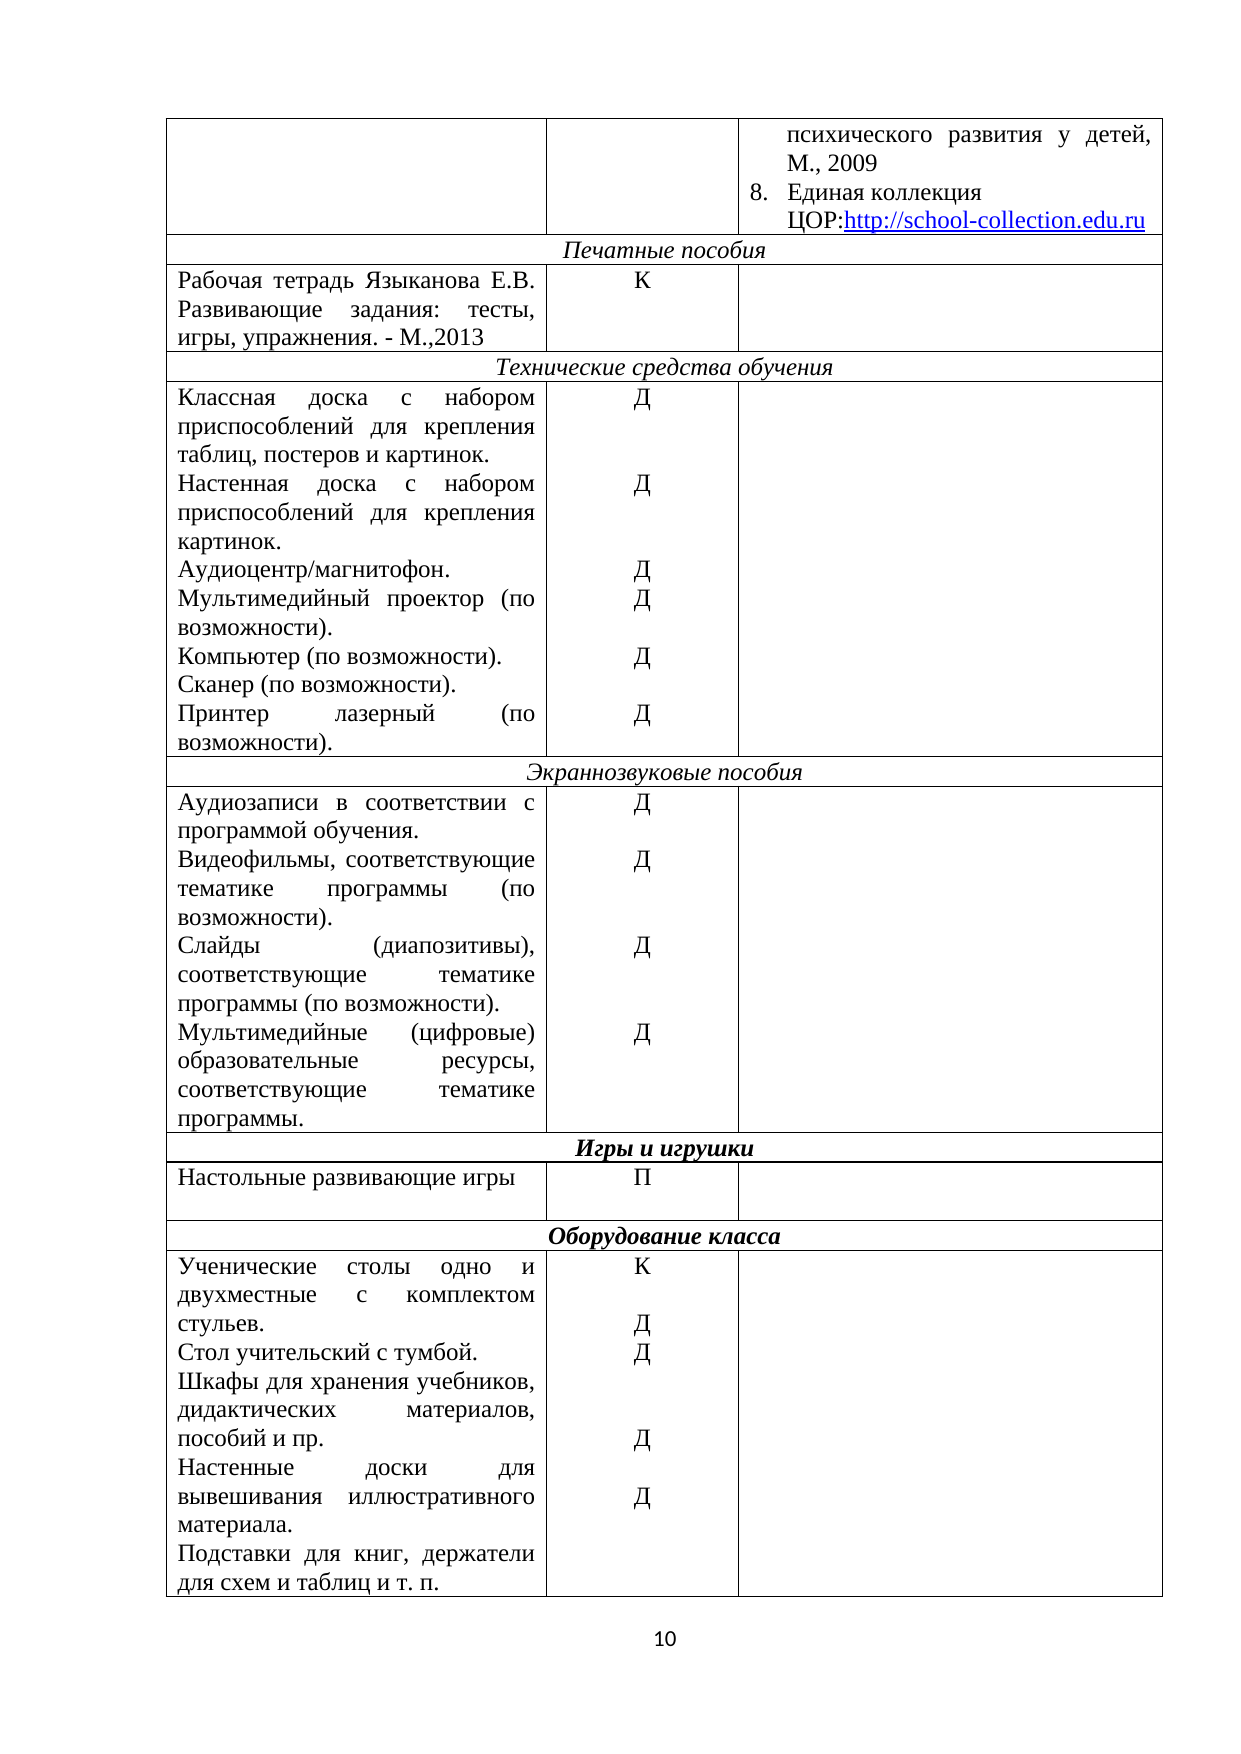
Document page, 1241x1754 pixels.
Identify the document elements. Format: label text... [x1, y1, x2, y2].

table_cell [739, 1163, 1162, 1220]
table_cell Оборудование класса [167, 1221, 1162, 1250]
table_cell Печатные пособия [167, 235, 1162, 264]
table_cell [739, 787, 1162, 1132]
table_cell [547, 119, 738, 234]
table_cell Технические средства обучения [167, 352, 1162, 381]
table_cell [167, 119, 546, 234]
table_cell К [547, 265, 738, 351]
table_cell Ученические столы одно и двухместные с комплектом стульев. Стол учительский с тумбой. Шкафы для хранения учебников, дидактических материалов, пособий и пр. Настенные доски для вывешивания иллюстративного материала. Подставки для книг, держатели для схем и таблиц и т. п. [167, 1251, 546, 1596]
table_cell [739, 265, 1162, 351]
table_cell Д Д Д Д Д Д [547, 382, 738, 756]
table_cell [739, 382, 1162, 756]
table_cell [739, 119, 1162, 234]
table_cell К Д Д Д Д [547, 1251, 738, 1596]
table_cell Настольные развивающие игры [167, 1163, 546, 1220]
table_cell Д Д Д Д [547, 787, 738, 1132]
table_cell Экраннозвуковые пособия [167, 757, 1162, 786]
table_cell Аудиозаписи в соответствии с программой обучения. Видеофильмы, соответствующие тематике программы (по возможности). Слайды (диапозитивы), соответствующие тематике программы (по возможности). Мультимедийные (цифровые) образовательные ресурсы, соответствующие тематике программы. [167, 787, 546, 1132]
table_cell Игры и игрушки [167, 1133, 1162, 1161]
table_cell П [547, 1163, 738, 1220]
table_cell [739, 1251, 1162, 1596]
table_cell Классная доска с набором приспособлений для крепления таблиц, постеров и картинок. Настенная доска с набором приспособлений для крепления картинок. Аудиоцентр/магнитофон. Мультимедийный проектор (по возможности). Компьютер (по возможности). Сканер (по возможности). Принтер лазерный (по возможности). [167, 382, 546, 756]
table_cell Рабочая тетрадь Языканова Е.В. Развивающие задания: тесты, игры, упражнения. - М.,2013 [167, 265, 546, 351]
